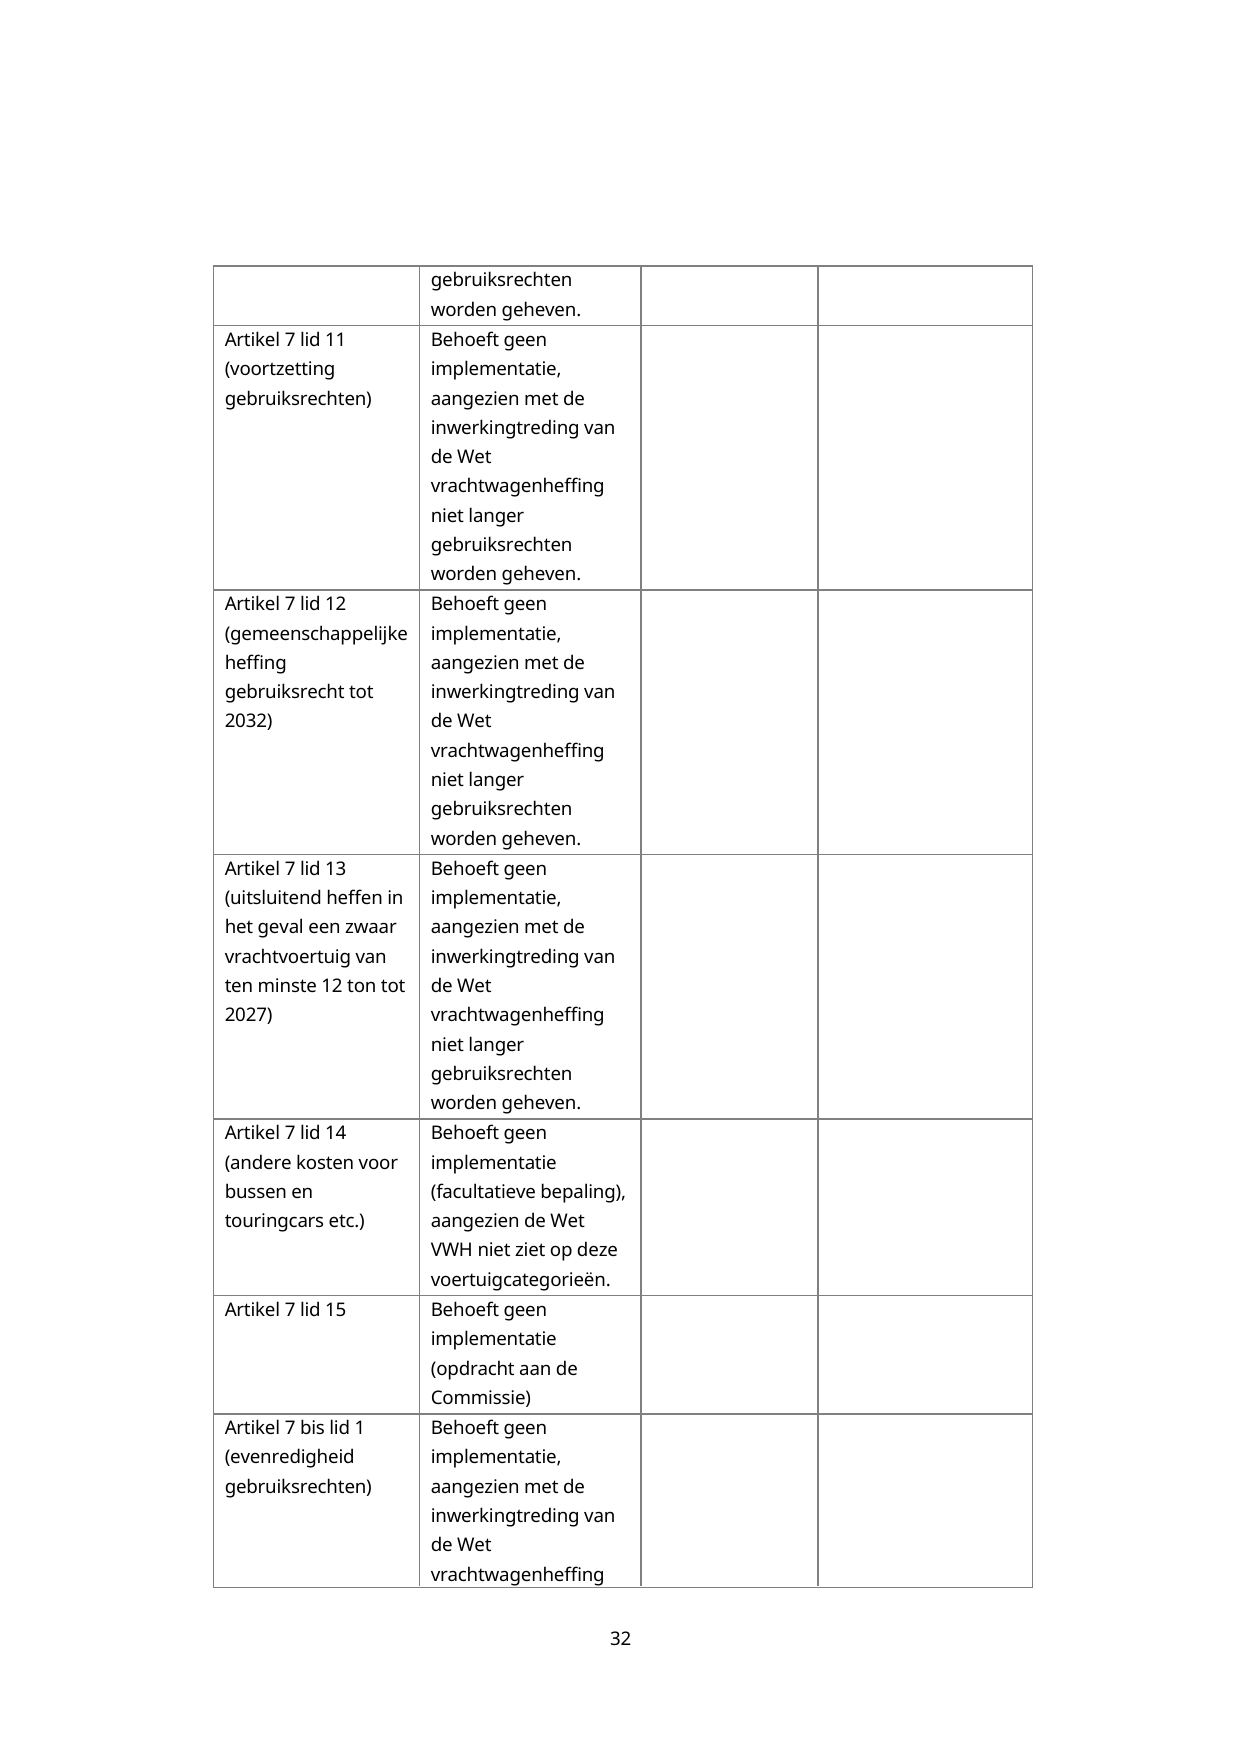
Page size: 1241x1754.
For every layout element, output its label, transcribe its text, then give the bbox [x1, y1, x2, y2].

table_cell Artikel 7 lid 13 (uitsluitend heffen in het geval een zwaar vrachtvoertuig van ten minste 12 ton tot 2027) [214, 855, 419, 1118]
table_cell [642, 326, 817, 589]
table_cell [214, 267, 419, 325]
table_cell Artikel 7 lid 15 [214, 1296, 419, 1413]
table_cell [819, 1415, 1032, 1586]
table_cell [420, 1415, 640, 1586]
table_cell [819, 1296, 1032, 1413]
table_cell [819, 1120, 1032, 1295]
table_cell Artikel 7 lid 11 (voortzetting gebruiksrechten) [214, 326, 419, 589]
table_cell Artikel 7 lid 12 (gemeenschappelijke heffing gebruiksrecht tot 2032) [214, 591, 419, 854]
table_cell [642, 1296, 817, 1413]
table_cell [819, 267, 1032, 325]
table_cell [642, 1415, 817, 1586]
table_cell Behoeft geen implementatie (opdracht aan de Commissie) [420, 1296, 640, 1413]
table_cell Behoeft geen implementatie, aangezien met de inwerkingtreding van de Wet vrachtwagenheffing niet langer gebruiksrechten worden geheven. [420, 855, 640, 1118]
table_cell [642, 267, 817, 325]
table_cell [420, 267, 640, 325]
table_cell [819, 326, 1032, 589]
table_cell Behoeft geen implementatie (facultatieve bepaling), aangezien de Wet VWH niet ziet op deze voertuigcategorieën. [420, 1120, 640, 1295]
table_cell [819, 591, 1032, 854]
table_cell [642, 855, 817, 1118]
table_cell [819, 855, 1032, 1118]
table_cell Behoeft geen implementatie, aangezien met de inwerkingtreding van de Wet vrachtwagenheffing niet langer gebruiksrechten worden geheven. [420, 326, 640, 589]
table_cell [642, 591, 817, 854]
table_cell [642, 1120, 817, 1295]
table_cell Behoeft geen implementatie, aangezien met de inwerkingtreding van de Wet vrachtwagenheffing niet langer gebruiksrechten worden geheven. [420, 591, 640, 854]
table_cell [214, 1415, 419, 1586]
table_cell Artikel 7 lid 14 (andere kosten voor bussen en touringcars etc.) [214, 1120, 419, 1295]
